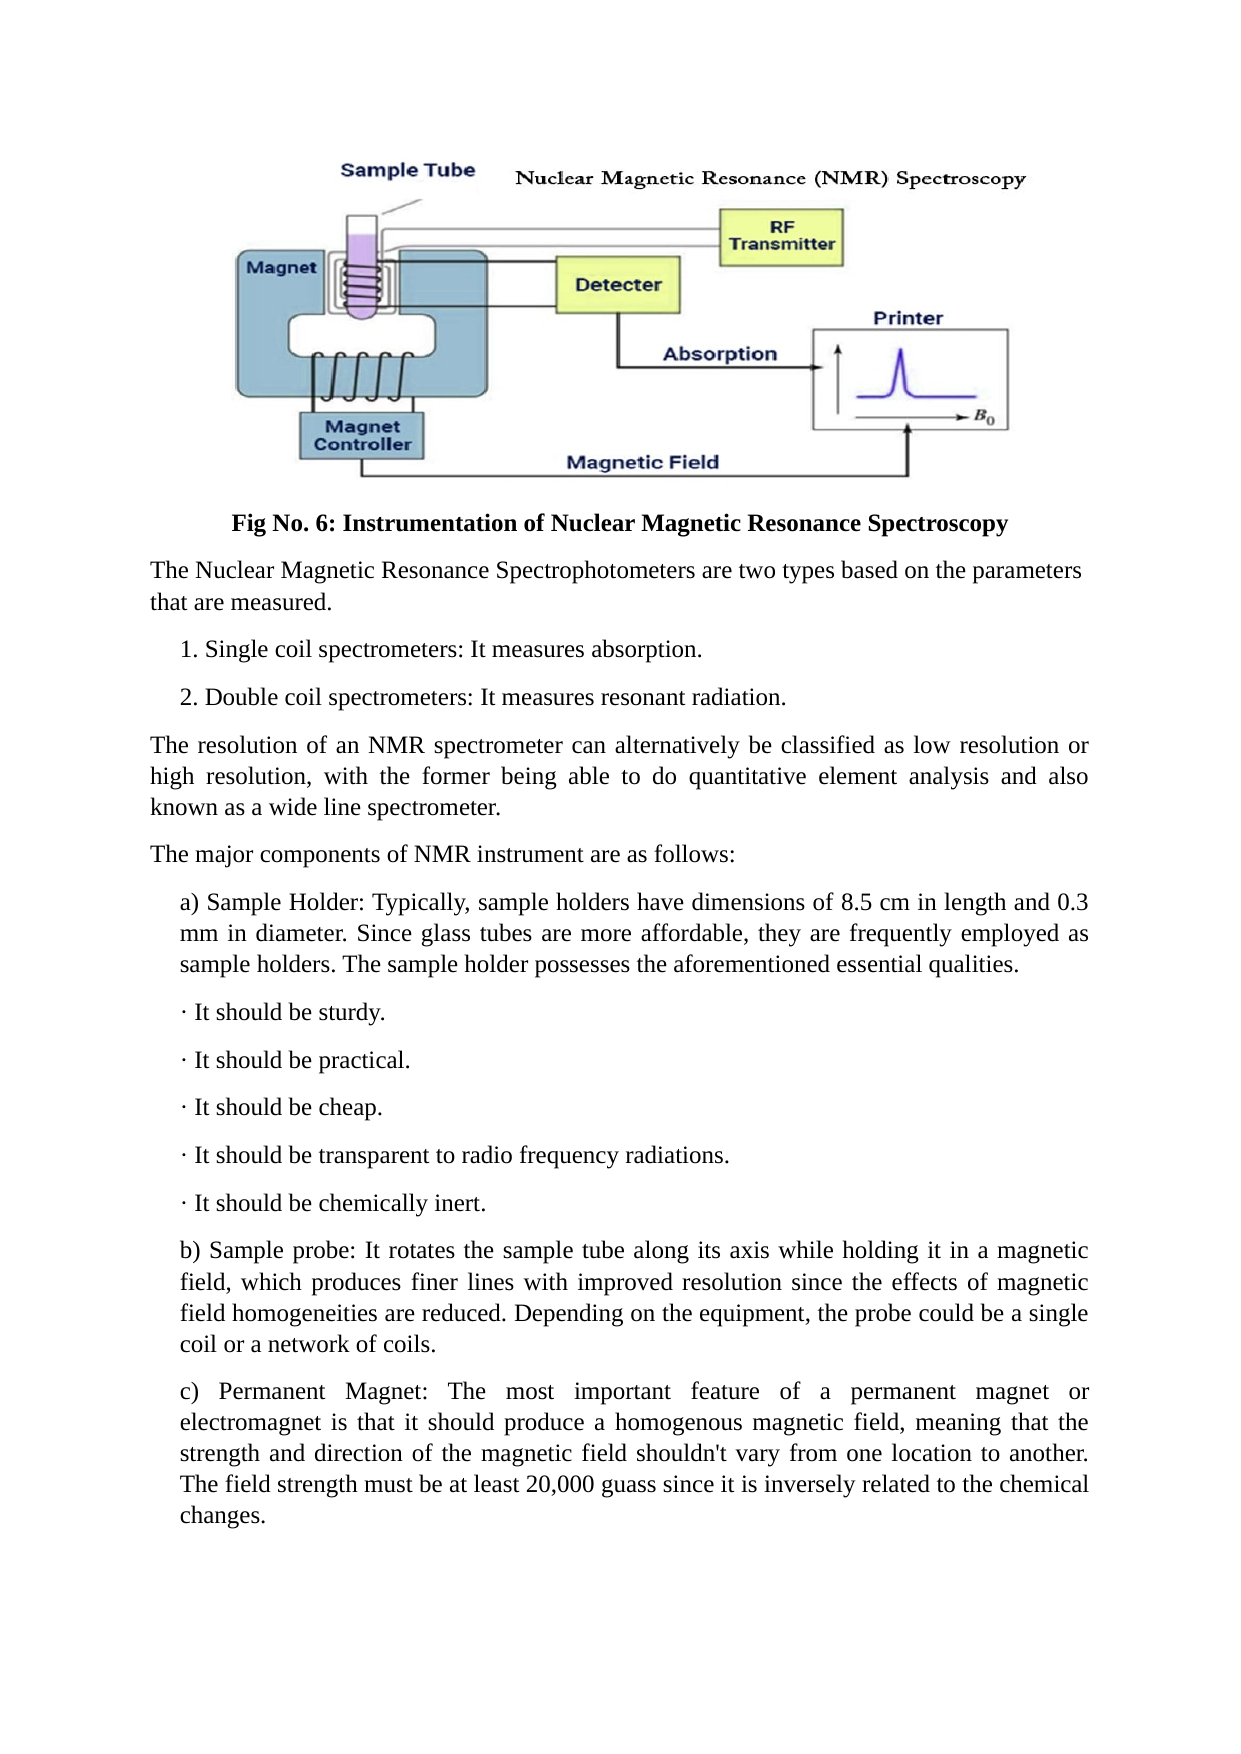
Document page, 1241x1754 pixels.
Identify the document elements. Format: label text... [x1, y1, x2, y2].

text The resolution of an NMR spectrometer can alternatively be classified as low resolution or high resolution, with the former being able to do quantitative element analysis and also known as a wide line spectrometer. [150, 730, 1090, 821]
text · It should be cheap. [179, 1092, 1090, 1121]
text c) Permanent Magnet: The most important feature of a permanent magnet or electromagnet is that it should produce a homogenous magnetic field, meaning that the strength and direction of the magnetic field shouldn't vary from one location to another. The field strength must be at least 20,000 guass since it is inversely related to the chemical changes. [179, 1376, 1090, 1529]
text · It should be chemically inert. [179, 1188, 1090, 1217]
text The Nuclear Magnetic Resonance Spectrophotometers are two types based on the parameters that are measured. [150, 556, 1090, 615]
text The major components of NMR instrument are as follows: [150, 839, 1090, 868]
text Fig No. 6: Instrumentation of Nuclear Magnetic Resonance Spectroscopy [150, 508, 1090, 537]
text b) Sample probe: It rotates the sample tube along its axis while holding it in a magnetic field, which produces finer lines with improved resolution since the effects of magnetic field homogeneities are reduced. Depending on the equipment, the probe could be a single coil or a network of coils. [179, 1236, 1090, 1357]
picture [198, 150, 1042, 489]
text · It should be practical. [179, 1045, 1090, 1073]
text 1. Single coil spectrometers: It measures absorption. [179, 634, 1090, 663]
text · It should be sturdy. [179, 997, 1090, 1026]
text · It should be transparent to radio frequency radiations. [179, 1140, 1090, 1169]
text a) Sample Holder: Typically, sample holders have dimensions of 8.5 cm in length and 0.3 mm in diameter. Since glass tubes are more affordable, they are frequently employed as sample holders. The sample holder possesses the aforementioned essential qualities. [179, 887, 1090, 978]
text 2. Double coil spectrometers: It measures resonant radiation. [179, 682, 1090, 711]
